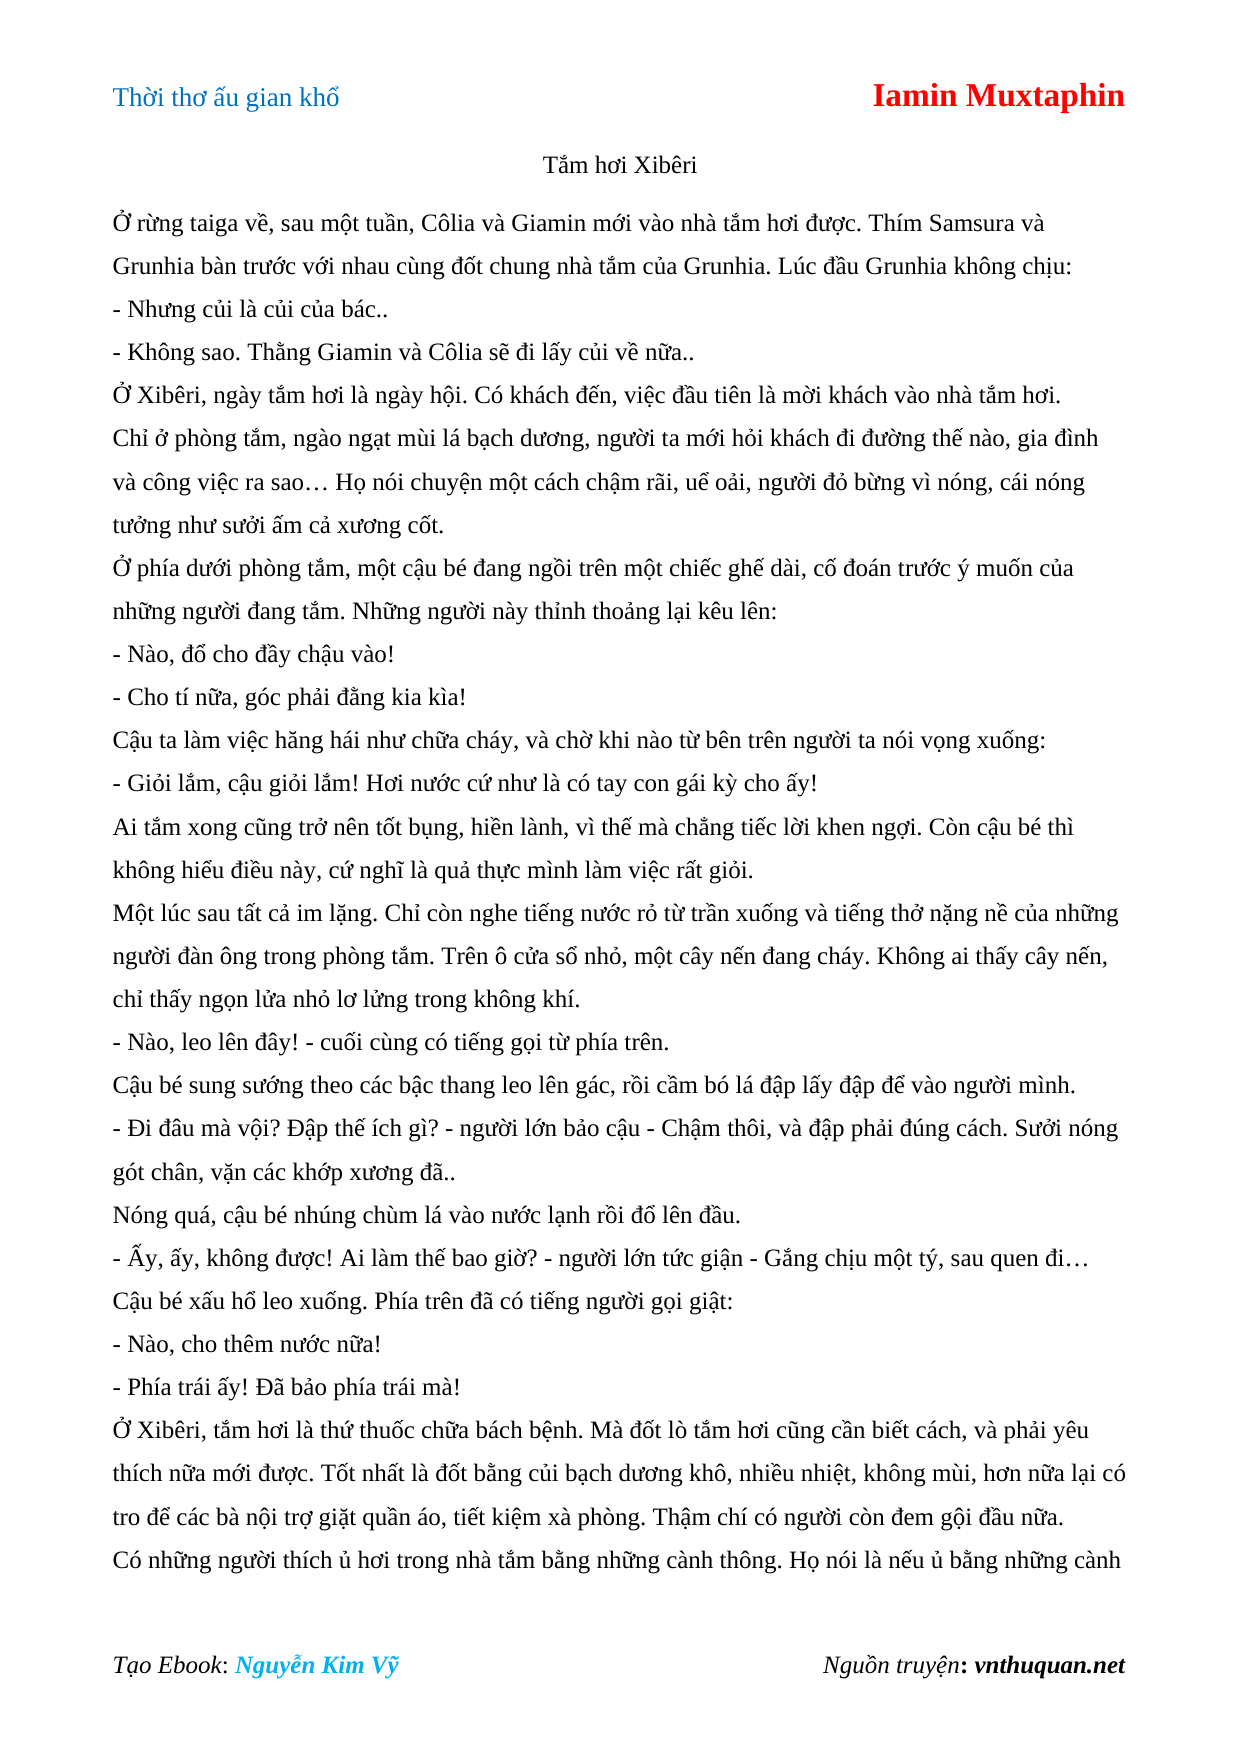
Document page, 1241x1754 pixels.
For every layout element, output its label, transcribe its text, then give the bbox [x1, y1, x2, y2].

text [112, 208, 1128, 1573]
text Tắm hơi Xibêri [112, 150, 1128, 179]
